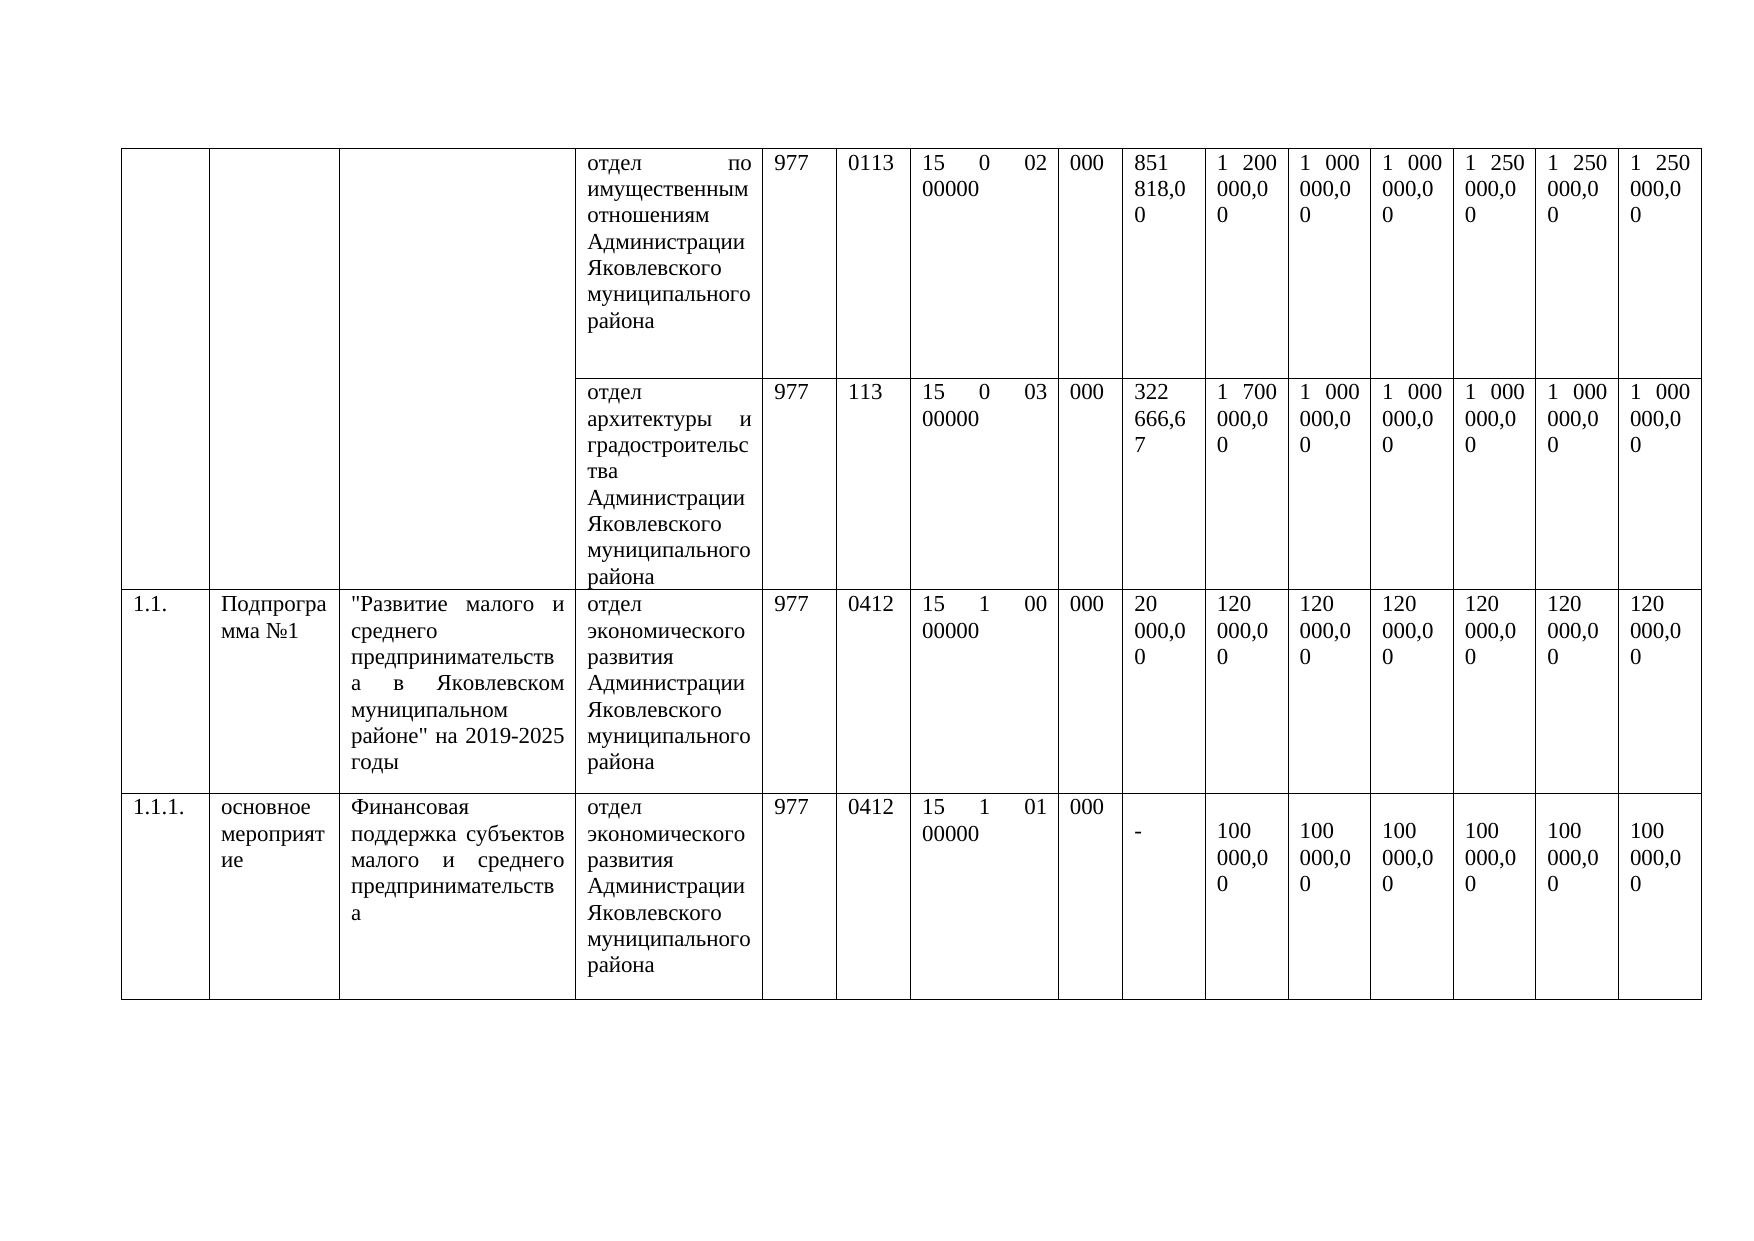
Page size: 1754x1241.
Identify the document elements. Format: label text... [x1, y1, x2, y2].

table_cell 120 000,00 [1454, 590, 1535, 792]
table_cell 1 000 000,00 [1289, 379, 1370, 589]
table_cell 100 000,00 [1289, 794, 1370, 999]
table_cell отдел экономического развития Администрации Яковлевского муниципального района [576, 590, 762, 792]
table_cell 120 000,00 [1536, 590, 1618, 792]
table_cell 1.1.1. [122, 794, 209, 999]
table_cell 15 1 01 00000 [911, 794, 1058, 999]
table_cell 15 0 03 00000 [911, 379, 1058, 589]
table_cell 000 [1059, 590, 1122, 792]
table_cell 120 000,00 [1619, 590, 1701, 792]
table_cell 1 000 000,00 [1536, 379, 1618, 589]
table_cell 1 000 000,00 [1454, 379, 1535, 589]
table_cell 113 [837, 379, 910, 589]
table_cell 0113 [837, 149, 910, 377]
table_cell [576, 794, 762, 999]
table_cell 977 [763, 590, 836, 792]
table_cell 120 000,00 [1289, 590, 1370, 792]
table_cell отдел по имущественным отношениям Администрации Яковлевского муниципального района [576, 149, 762, 377]
table_cell Подпрограмма №1 [210, 590, 339, 792]
table_cell отдел архитектуры и градостроительства Администрации Яковлевского муниципального района [576, 379, 762, 589]
table_cell 977 [763, 149, 836, 377]
table_cell 1 000 000,00 [1619, 379, 1701, 589]
table_cell 1.1. [122, 590, 209, 792]
table_cell 1 000 000,00 [1371, 379, 1453, 589]
table_cell 322 666,67 [1123, 379, 1205, 589]
table_cell 000 [1059, 379, 1122, 589]
table_cell 1 700 000,00 [1206, 379, 1288, 589]
table_cell 1 200 000,00 [1206, 149, 1288, 377]
table_cell 120 000,00 [1206, 590, 1288, 792]
table_cell 100 000,00 [1206, 794, 1288, 999]
table_cell 100 000,00 [1536, 794, 1618, 999]
table_cell Финансовая поддержка субъектов малого и среднего предпринимательства [340, 794, 575, 999]
table_cell 1 250 000,00 [1454, 149, 1535, 377]
table_cell 0412 [837, 794, 910, 999]
table_cell - [1123, 794, 1205, 999]
table_cell 15 1 00 00000 [911, 590, 1058, 792]
table_cell основное мероприятие [210, 794, 339, 999]
table_cell 1 250 000,00 [1536, 149, 1618, 377]
table_cell 000 [1059, 794, 1122, 999]
table_cell 120 000,00 [1371, 590, 1453, 792]
table_cell 15 0 02 00000 [911, 149, 1058, 377]
table_cell 100 000,00 [1454, 794, 1535, 999]
table_cell 1 000 000,00 [1289, 149, 1370, 377]
table_cell 0412 [837, 590, 910, 792]
table_cell 1 000 000,00 [1371, 149, 1453, 377]
table_cell "Развитие малого и среднего предпринимательства в Яковлевском муниципальном районе" на 2019-2025 годы [340, 590, 575, 792]
table_cell 100 000,00 [1371, 794, 1453, 999]
table_cell 000 [1059, 149, 1122, 377]
table_cell 977 [763, 794, 836, 999]
table_cell 1 250 000,00 [1619, 149, 1701, 377]
table_cell 100 000,00 [1619, 794, 1701, 999]
table_cell 20 000,00 [1123, 590, 1205, 792]
table_cell 977 [763, 379, 836, 589]
table_cell 851 818,00 [1123, 149, 1205, 377]
